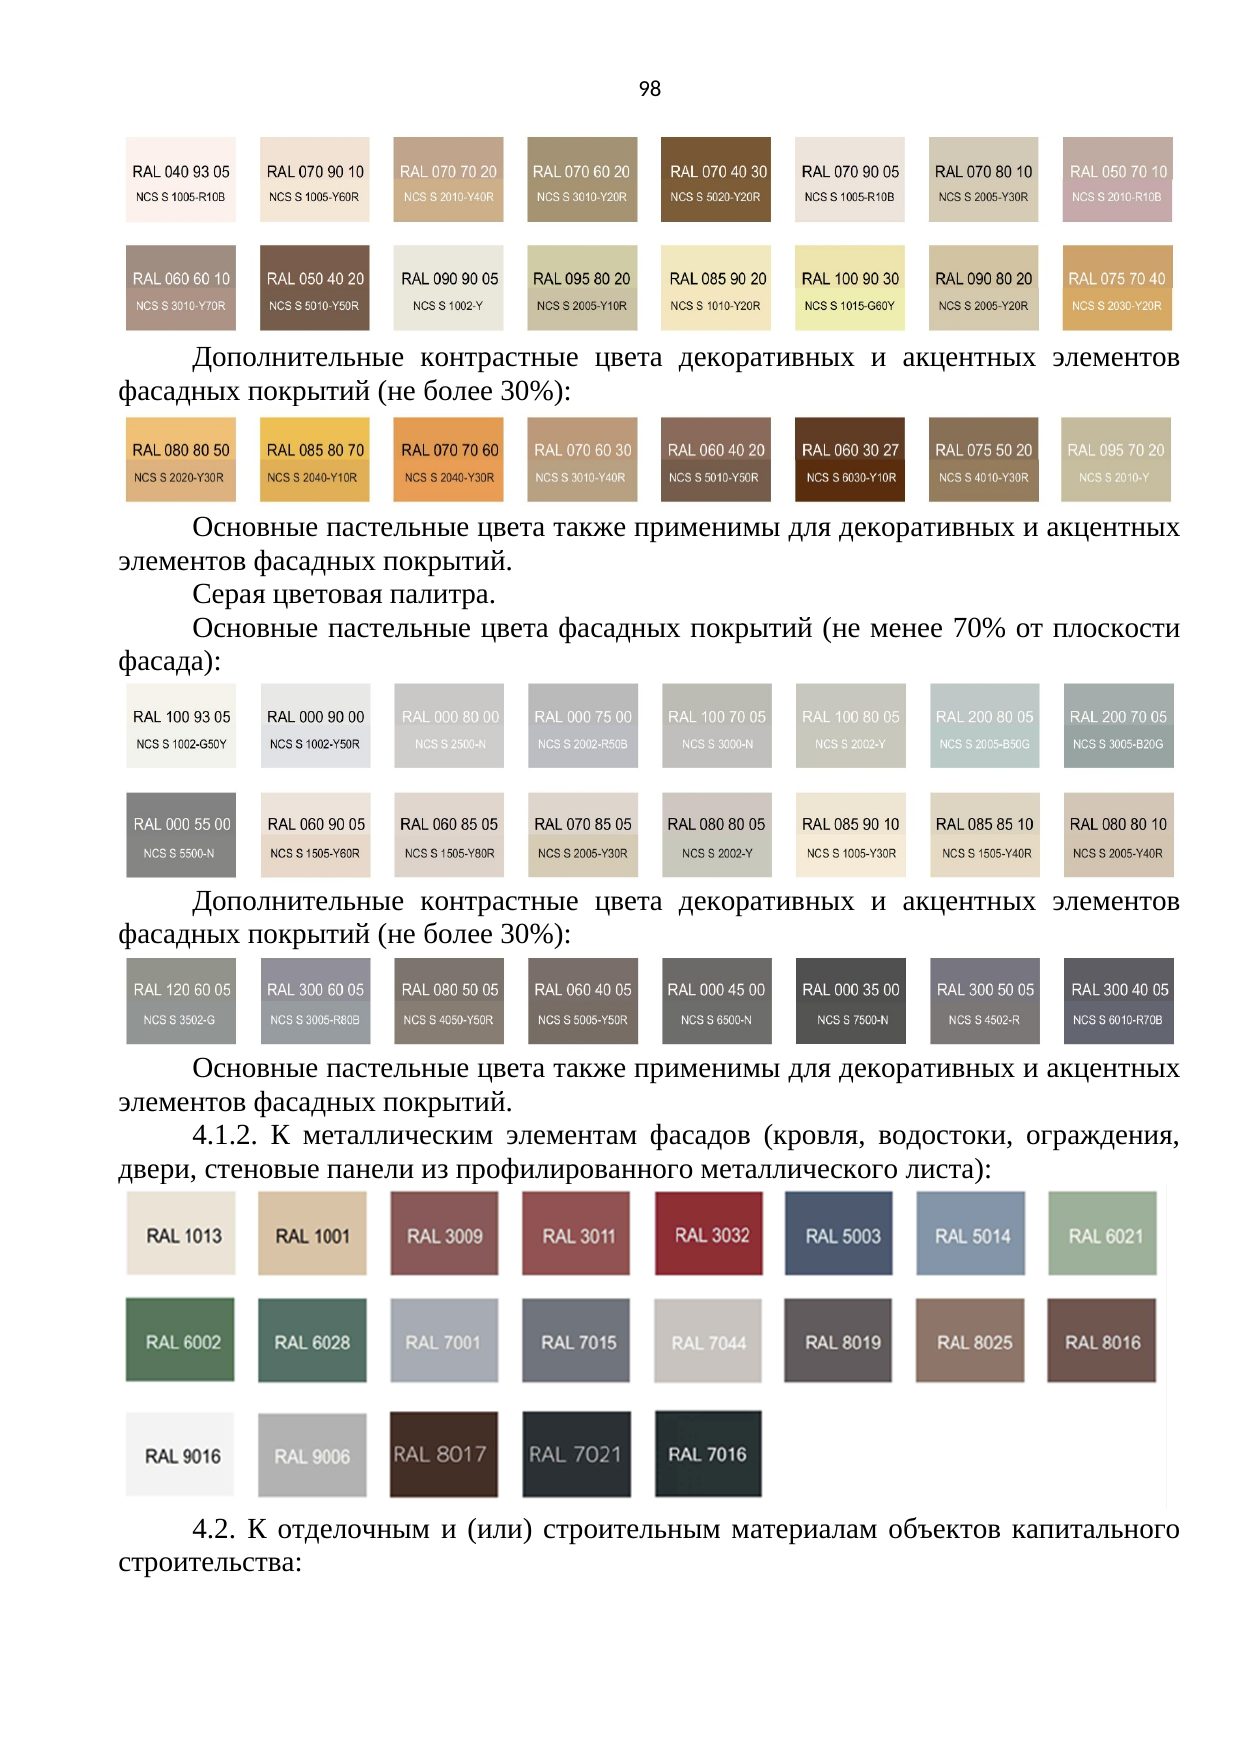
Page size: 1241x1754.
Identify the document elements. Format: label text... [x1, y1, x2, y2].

text 4.2. К отделочным и (или) строительным материалам объектов капитального строительства: [118, 1511, 1181, 1578]
text 4.1.2. К металлическим элементам фасадов (кровля, водостоки, ограждения, двери, стеновые панели из профилированного металлического листа): [118, 1117, 1181, 1184]
picture [118, 676, 1181, 884]
text Основные пастельные цвета также применимы для декоративных и акцентных элементов фасадных покрытий. [118, 510, 1181, 576]
text Основные пастельные цвета также применимы для декоративных и акцентных элементов фасадных покрытий. [118, 1051, 1181, 1117]
picture [118, 950, 1181, 1051]
text Дополнительные контрастные цвета декоративных и акцентных элементов фасадных покрытий (не более 30%): [118, 884, 1181, 950]
picture [118, 406, 1182, 510]
picture [118, 1184, 1167, 1511]
picture [118, 130, 1182, 339]
text Дополнительные контрастные цвета декоративных и акцентных элементов фасадных покрытий (не более 30%): [118, 339, 1181, 406]
text Основные пастельные цвета фасадных покрытий (не менее 70% от плоскости фасада): [118, 610, 1181, 676]
text Серая цветовая палитра. [118, 576, 1181, 610]
